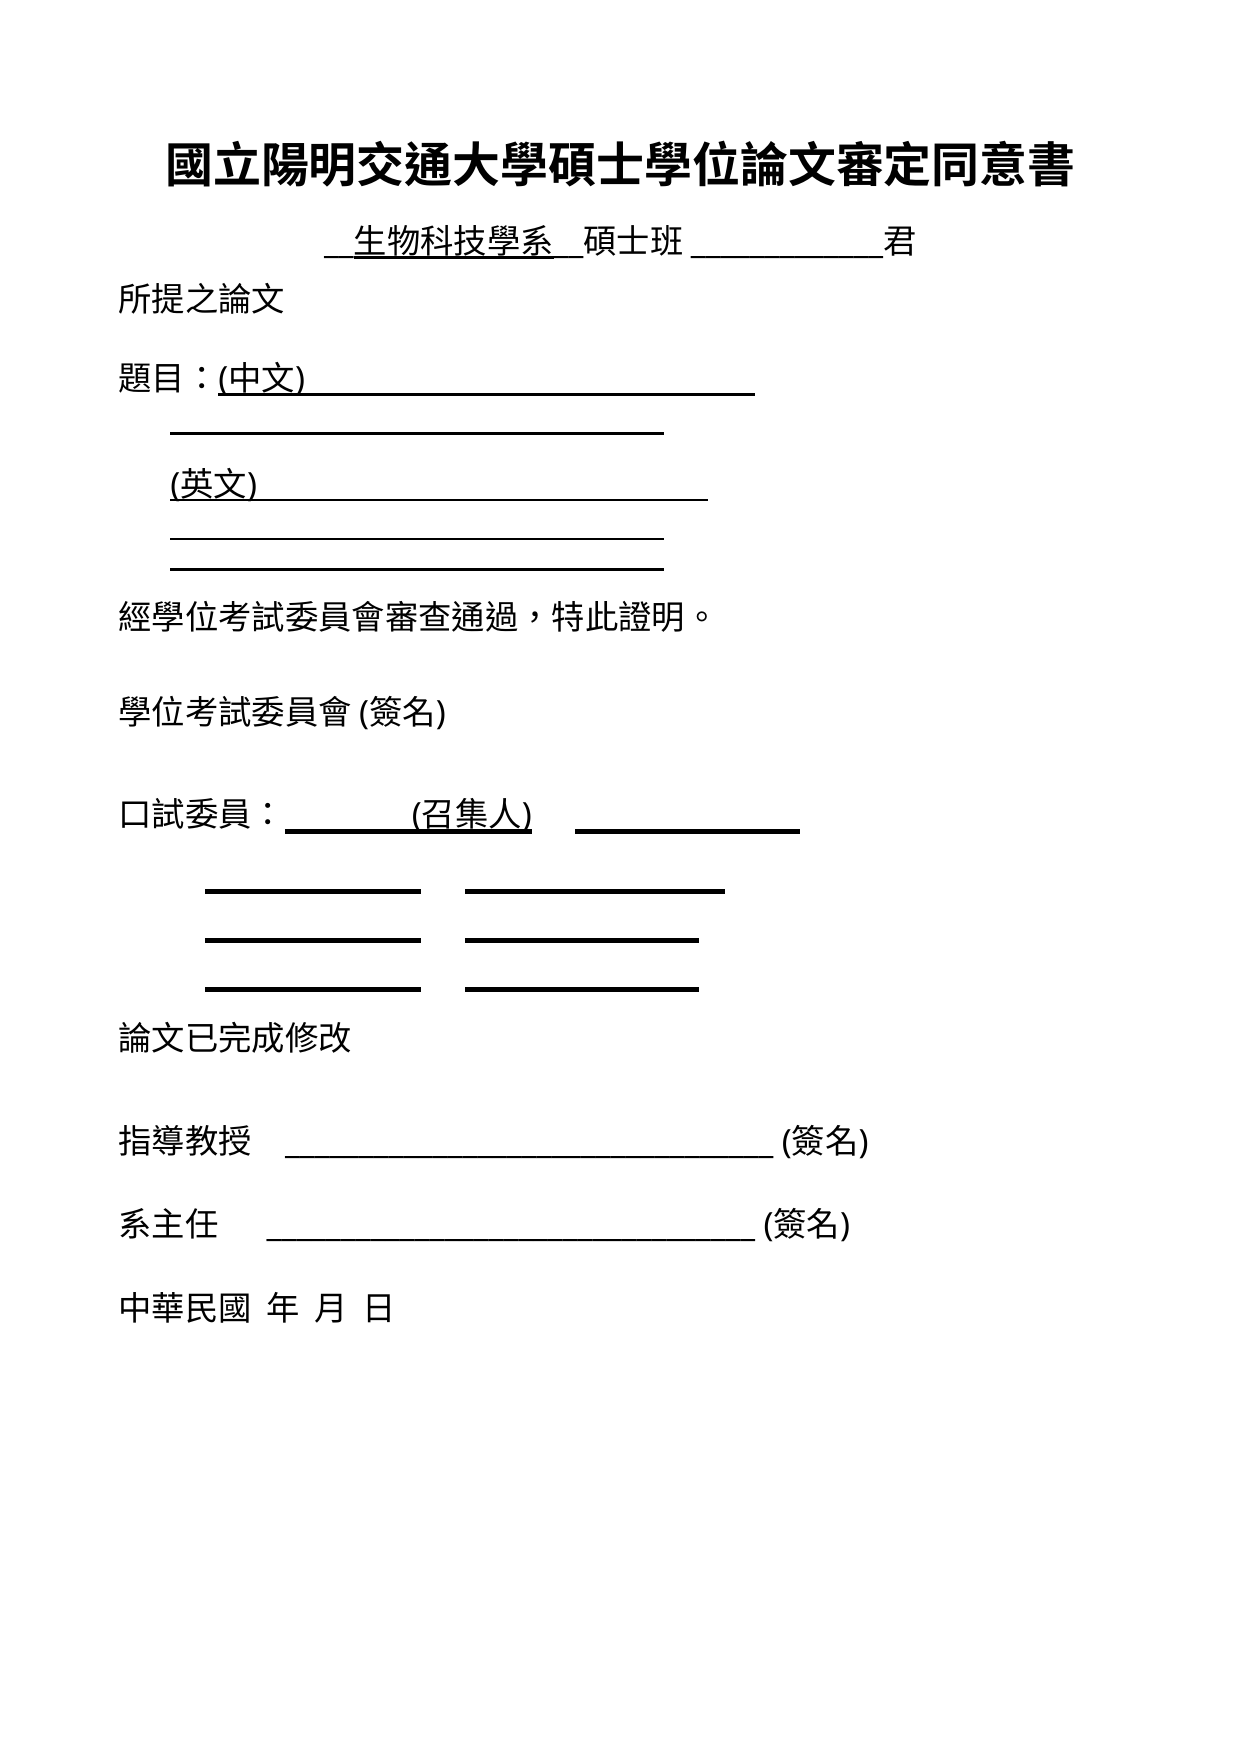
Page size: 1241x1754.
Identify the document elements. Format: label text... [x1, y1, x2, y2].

text 國立陽明交通大學碩士學位論文審定同意書 [118, 127, 1122, 196]
text 口試委員： (召集人) [118, 760, 1122, 843]
text 題目：(中文) [118, 331, 1122, 406]
text 所提之論文 [118, 273, 1122, 321]
text (英文) [118, 436, 1122, 511]
text 系主任 _________________________________ (簽名) [118, 1170, 1122, 1253]
text __生物科技學系__碩士班 _____________君 [118, 215, 1122, 263]
text 論文已完成修改 [118, 1020, 1122, 1058]
text 中華民國 年 月 日 [118, 1253, 1122, 1337]
text 指導教授 _________________________________ (簽名) [118, 1087, 1122, 1170]
text 學位考試委員會 (簽名) [118, 658, 1122, 741]
text 經學位考試委員會審查通過，特此證明。 [118, 591, 1122, 639]
